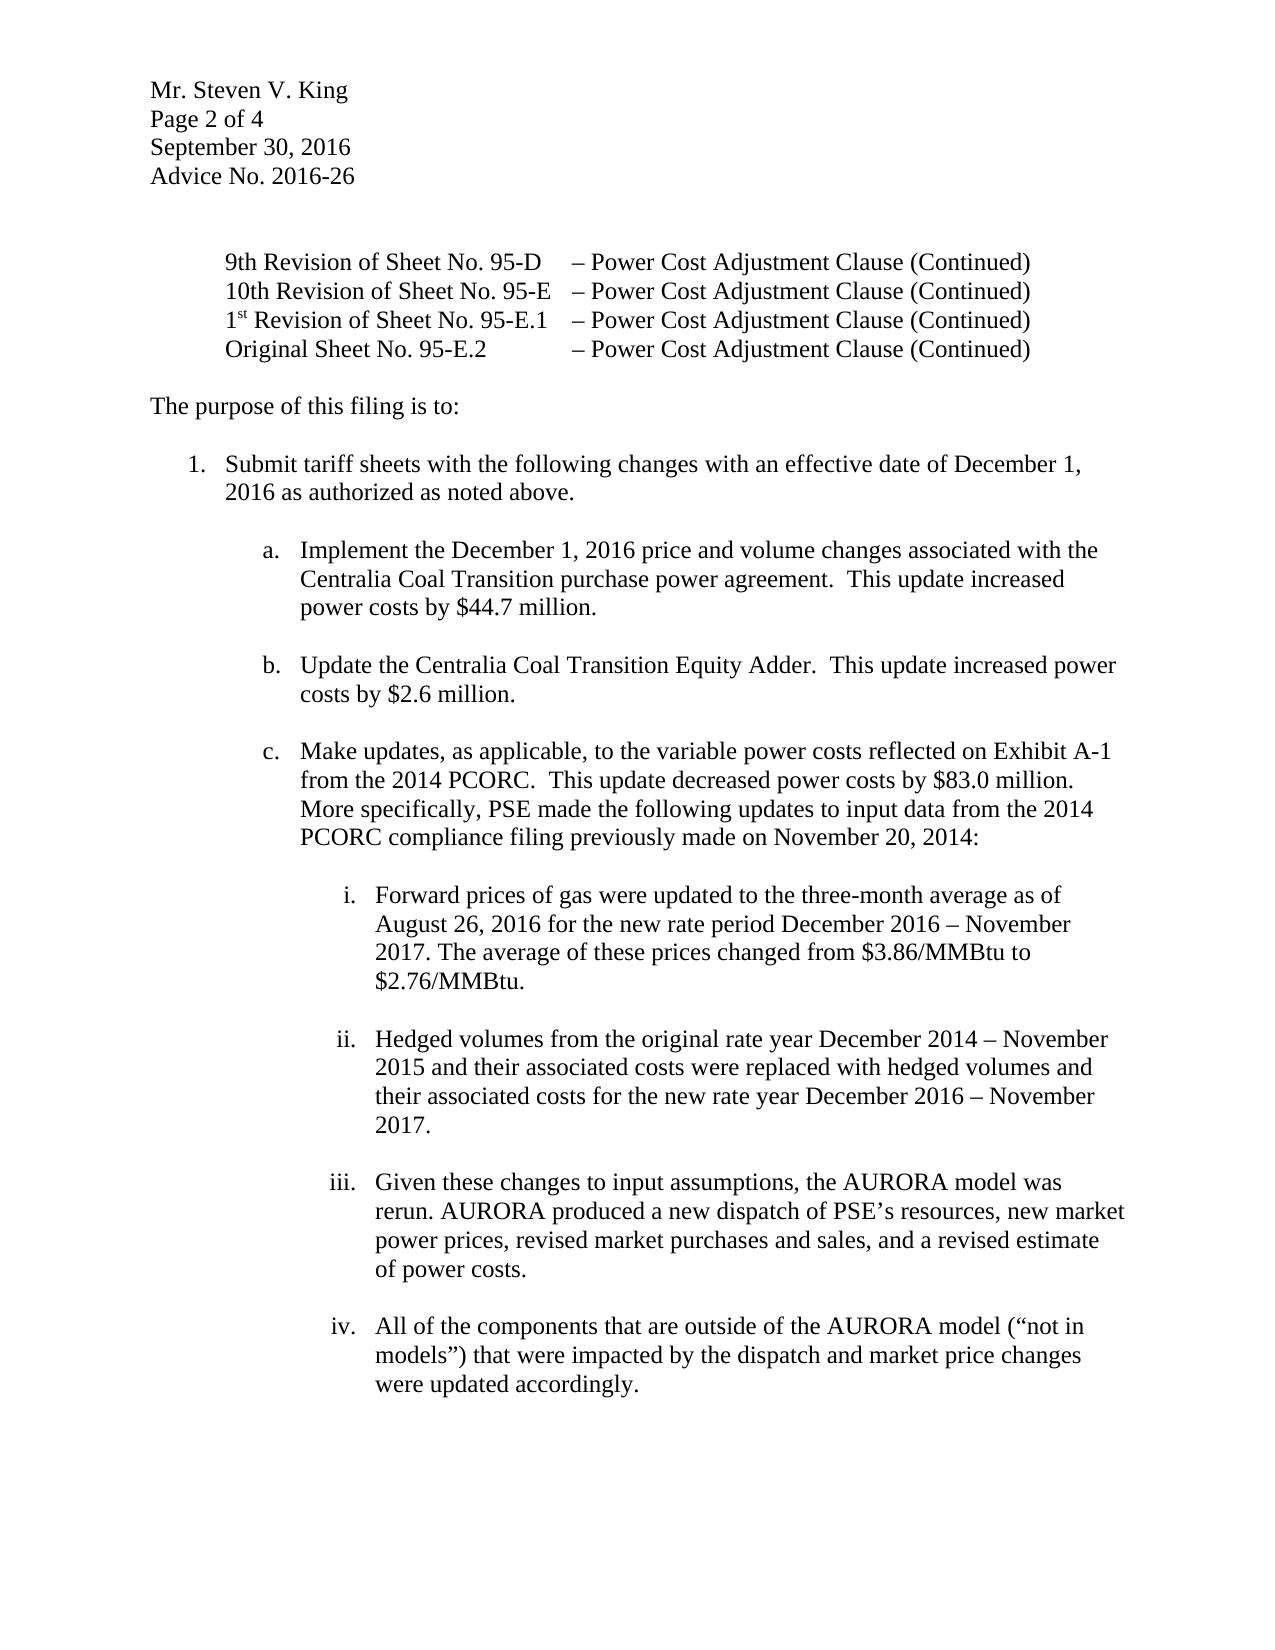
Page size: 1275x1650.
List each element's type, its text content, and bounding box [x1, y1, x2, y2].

list Given these changes to input assumptions, the AURORA model was rerun. AURORA produced a new dispatch of PSE’s resources, new market power prices, revised market purchases and sales, and a revised estimate of power costs. [356, 1167, 1125, 1282]
list Forward prices of gas were updated to the three-month average as of August 26, 2016 for the new rate period December 2016 – November 2017. The average of these prices changed from $3.86/MMBtu to $2.76/MMBtu. [356, 880, 1125, 995]
text 1st Revision of Sheet No. 95-E.1 – Power Cost Adjustment Clause (Continued) [150, 305, 1125, 334]
list All of the components that are outside of the AURORA model (“not in models”) that were impacted by the dispatch and market price changes were updated accordingly. [356, 1311, 1125, 1397]
list Implement the December 1, 2016 price and volume changes associated with the Centralia Coal Transition purchase power agreement. This update increased power costs by $44.7 million. [262, 535, 1125, 621]
text 10th Revision of Sheet No. 95-E – Power Cost Adjustment Clause (Continued) [150, 276, 1125, 305]
text 9th Revision of Sheet No. 95-D – Power Cost Adjustment Clause (Continued) [150, 247, 1125, 276]
text The purpose of this filing is to: [150, 391, 1125, 420]
list Hedged volumes from the original rate year December 2014 – November 2015 and their associated costs were replaced with hedged volumes and their associated costs for the new rate year December 2016 – November 2017. [356, 1024, 1125, 1139]
text Original Sheet No. 95-E.2 – Power Cost Adjustment Clause (Continued) [150, 334, 1125, 362]
list Submit tariff sheets with the following changes with an effective date of December 1, 2016 as authorized as noted above. [187, 449, 1125, 506]
list Update the Centralia Coal Transition Equity Adder. This update increased power costs by $2.6 million. [262, 650, 1125, 707]
list Make updates, as applicable, to the variable power costs reflected on Exhibit A-1 from the 2014 PCORC. This update decreased power costs by $83.0 million. More specifically, PSE made the following updates to input data from the 2014 PCORC compliance filing previously made on November 20, 2014: [262, 736, 1125, 851]
